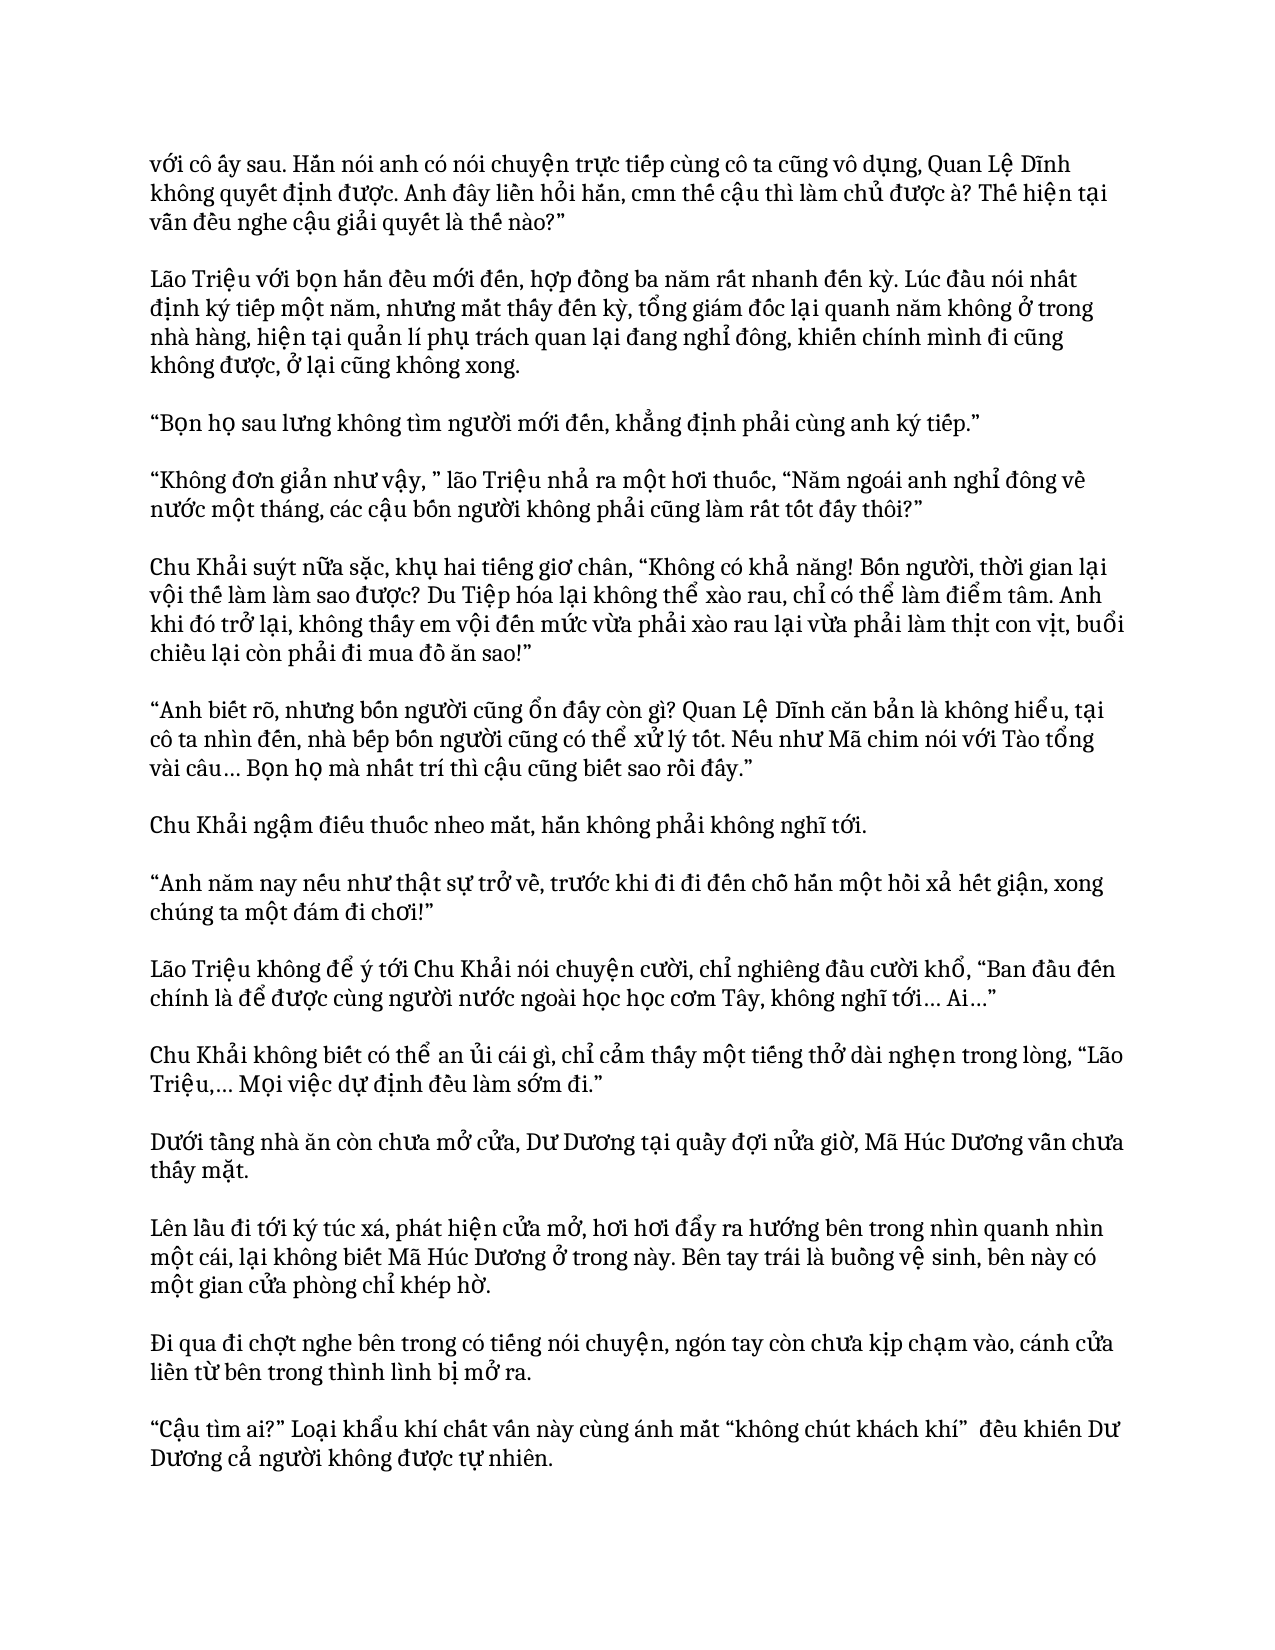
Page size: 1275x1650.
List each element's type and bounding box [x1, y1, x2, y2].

text [150, 150, 1125, 1472]
